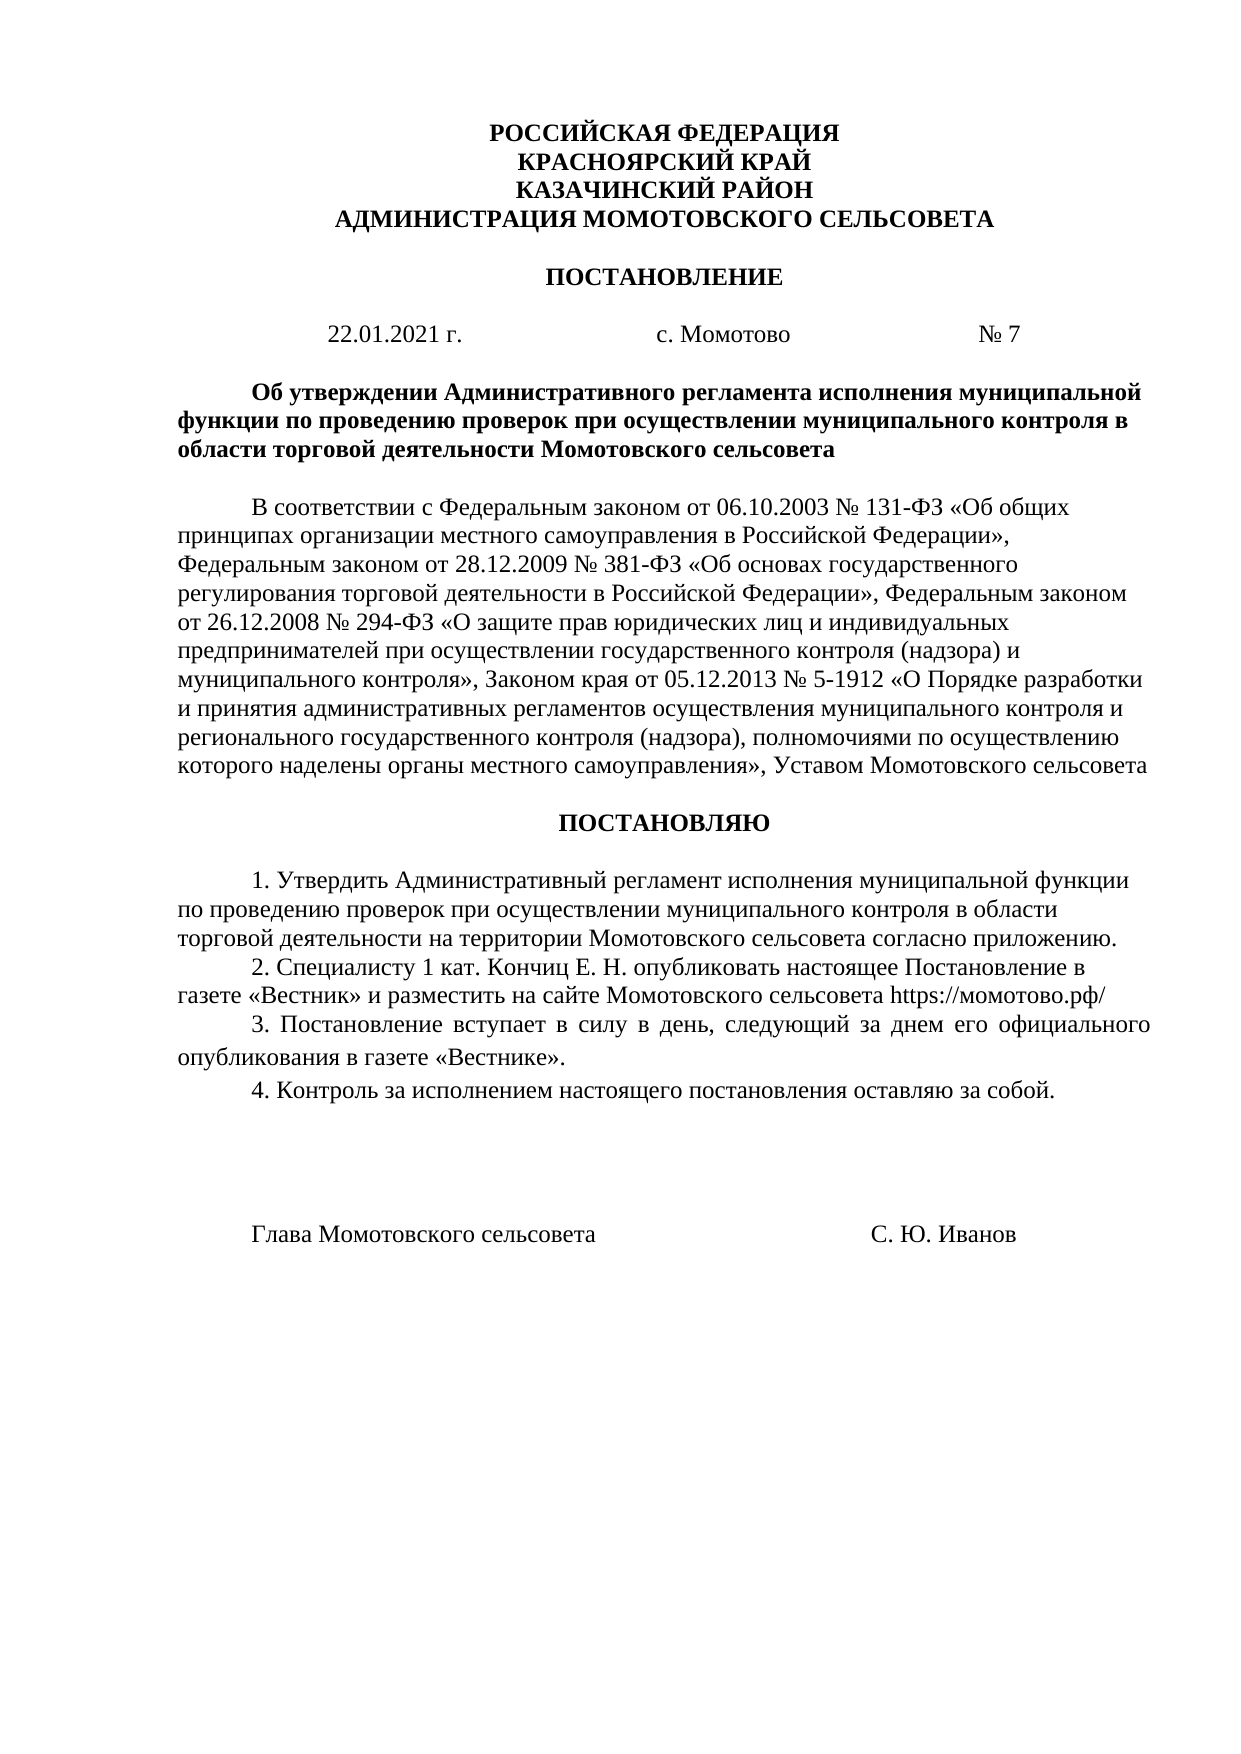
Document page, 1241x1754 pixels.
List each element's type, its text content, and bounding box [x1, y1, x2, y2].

text 22.01.2021 г. с. Момотово № 7 [177, 319, 1152, 348]
text КАЗАЧИНСКИЙ РАЙОН [177, 176, 1152, 204]
text 3. Постановление вступает в силу в день, следующий за днем его официального опубликования в газете «Вестнике». [177, 1009, 1152, 1071]
text РОССИЙСКАЯ ФЕДЕРАЦИЯ [177, 118, 1152, 147]
text АДМИНИСТРАЦИЯ МОМОТОВСКОГО СЕЛЬСОВЕТА [177, 204, 1152, 233]
text Об утверждении Административного регламента исполнения муниципальной функции по проведению проверок при осуществлении муниципального контроля в области торговой деятельности Момотовского сельсовета [177, 377, 1152, 463]
text КРАСНОЯРСКИЙ КРАЙ [177, 147, 1152, 176]
text В соответствии с Федеральным законом от 06.10.2003 № 131-ФЗ «Об общих принципах организации местного самоуправления в Российской Федерации», Федеральным законом от 28.12.2009 № 381-ФЗ «Об основах государственного регулирования торговой деятельности в Российской Федерации», Федеральным законом от 26.12.2008 № 294-ФЗ «О защите прав юридических лиц и индивидуальных предпринимателей при осуществлении государственного контроля (надзора) и муниципального контроля», Законом края от 05.12.2013 № 5-1912 «О Порядке разработки и принятия административных регламентов осуществления муниципального контроля и регионального государственного контроля (надзора), полномочиями по осуществлению которого наделены органы местного самоуправления», Уставом Момотовского сельсовета [177, 492, 1152, 779]
text ПОСТАНОВЛЕНИЕ [177, 262, 1152, 291]
text 1. Утвердить Административный регламент исполнения муниципальной функции по проведению проверок при осуществлении муниципального контроля в области торговой деятельности на территории Момотовского сельсовета согласно приложению. [177, 866, 1152, 952]
text ПОСТАНОВЛЯЮ [177, 808, 1152, 837]
text Глава Момотовского сельсовета С. Ю. Иванов [177, 1219, 1152, 1248]
text 4. Контроль за исполнением настоящего постановления оставляю за собой. [177, 1075, 1152, 1104]
text 2. Специалисту 1 кат. Кончиц Е. Н. опубликовать настоящее Постановление в газете «Вестник» и разместить на сайте Момотовского сельсовета https://момотово.рф/ [177, 952, 1152, 1009]
